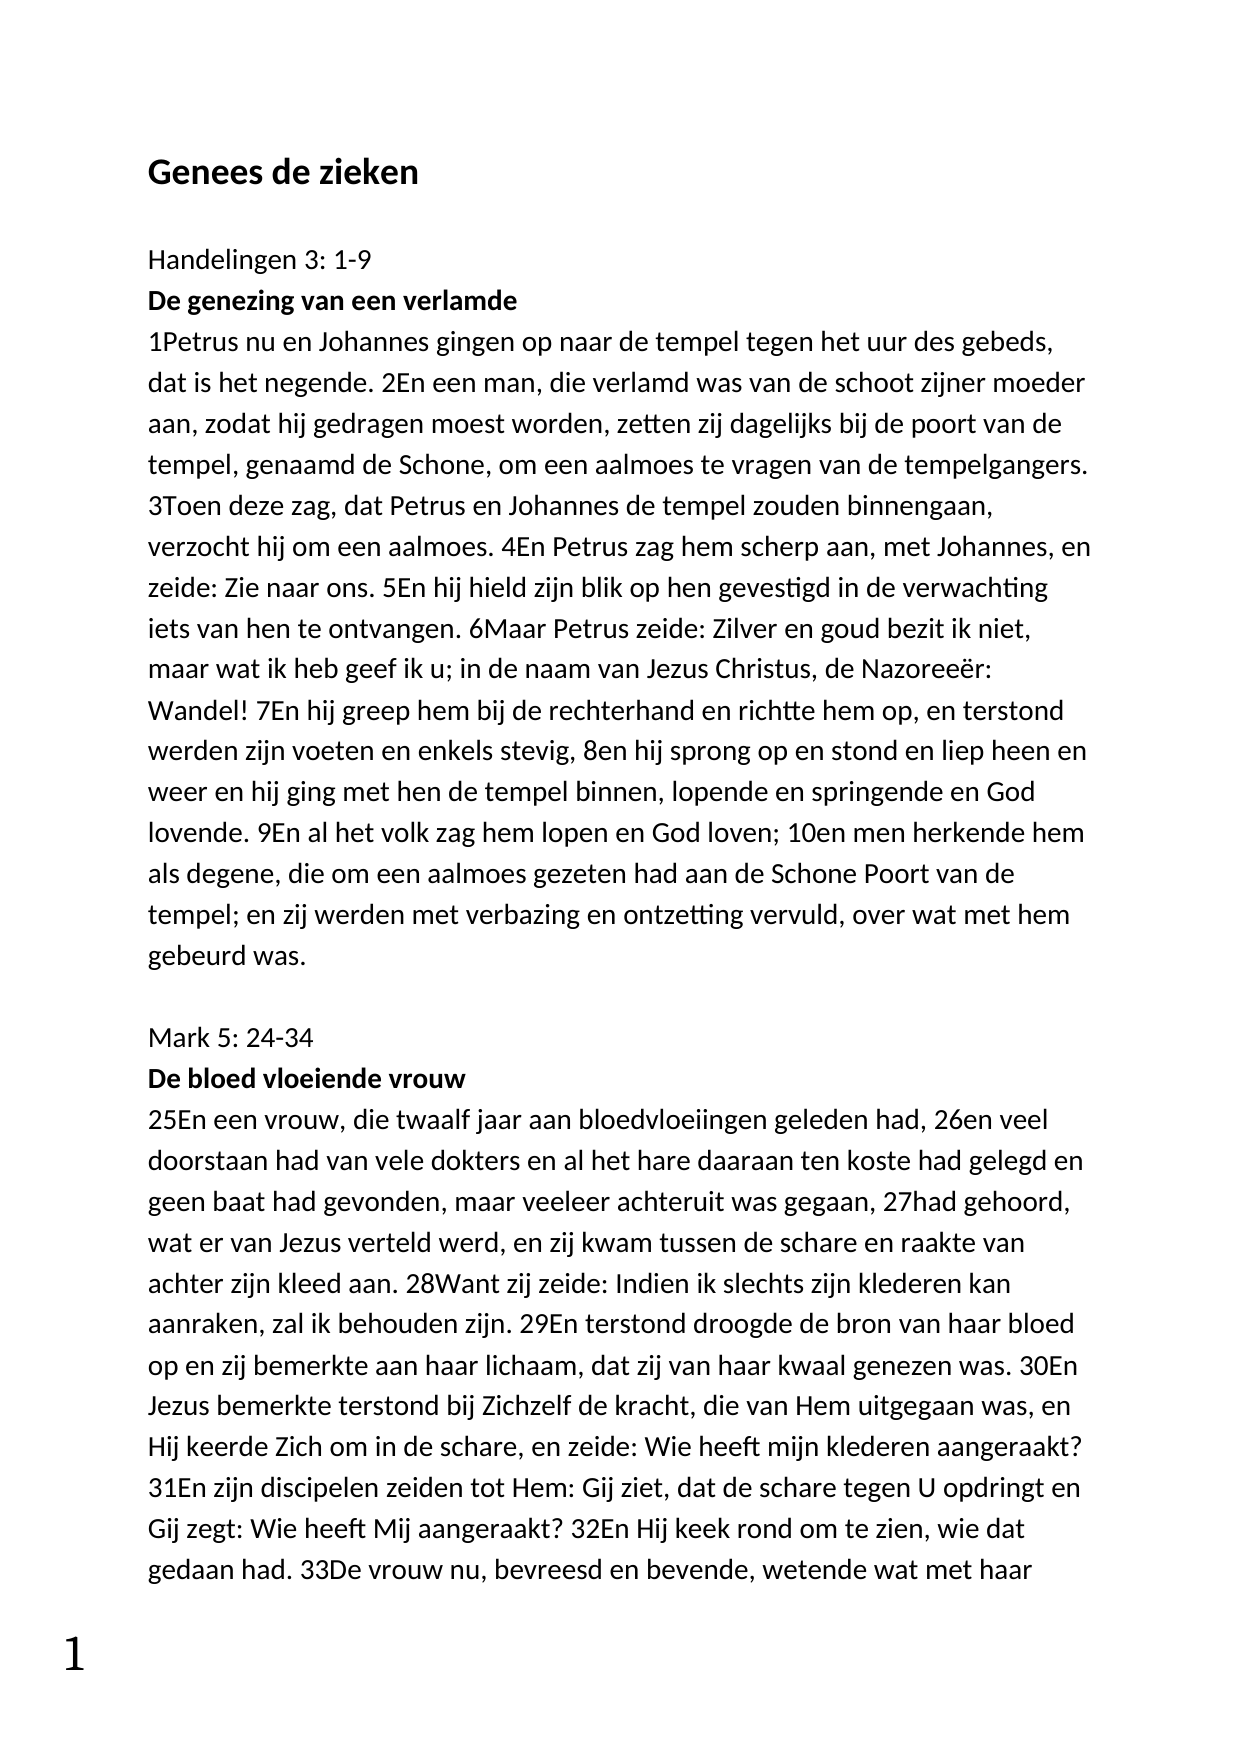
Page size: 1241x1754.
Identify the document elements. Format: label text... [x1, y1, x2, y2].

text Handelingen 3: 1-9 [148, 241, 1093, 277]
text Mark 5: 24-34 [148, 1019, 1093, 1055]
text 1Petrus nu en Johannes gingen op naar de tempel tegen het uur des gebeds, dat is het negende. 2En een man, die verlamd was van de schoot zijner moeder aan, zodat hij gedragen moest worden, zetten zij dagelijks bij de poort van de tempel, genaamd de Schone, om een aalmoes te vragen van de tempelgangers. 3Toen deze zag, dat Petrus en Johannes de tempel zouden binnengaan, verzocht hij om een aalmoes. 4En Petrus zag hem scherp aan, met Johannes, en zeide: Zie naar ons. 5En hij hield zijn blik op hen gevestigd in de verwachting iets van hen te ontvangen. 6Maar Petrus zeide: Zilver en goud bezit ik niet, maar wat ik heb geef ik u; in de naam van Jezus Christus, de Nazoreeër: Wandel! 7En hij greep hem bij de rechterhand en richtte hem op, en terstond werden zijn voeten en enkels stevig, 8en hij sprong op en stond en liep heen en weer en hij ging met hen de tempel binnen, lopende en springende en God lovende. 9En al het volk zag hem lopen en God loven; 10en men herkende hem als degene, die om een aalmoes gezeten had aan de Schone Poort van de tempel; en zij werden met verbazing en ontzetting vervuld, over wat met hem gebeurd was. [148, 323, 1093, 973]
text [148, 1101, 1093, 1587]
text De bloed vloeiende vrouw [148, 1060, 1093, 1096]
text De genezing van een verlamde [148, 282, 1093, 318]
text Genees de zieken [148, 148, 1093, 193]
